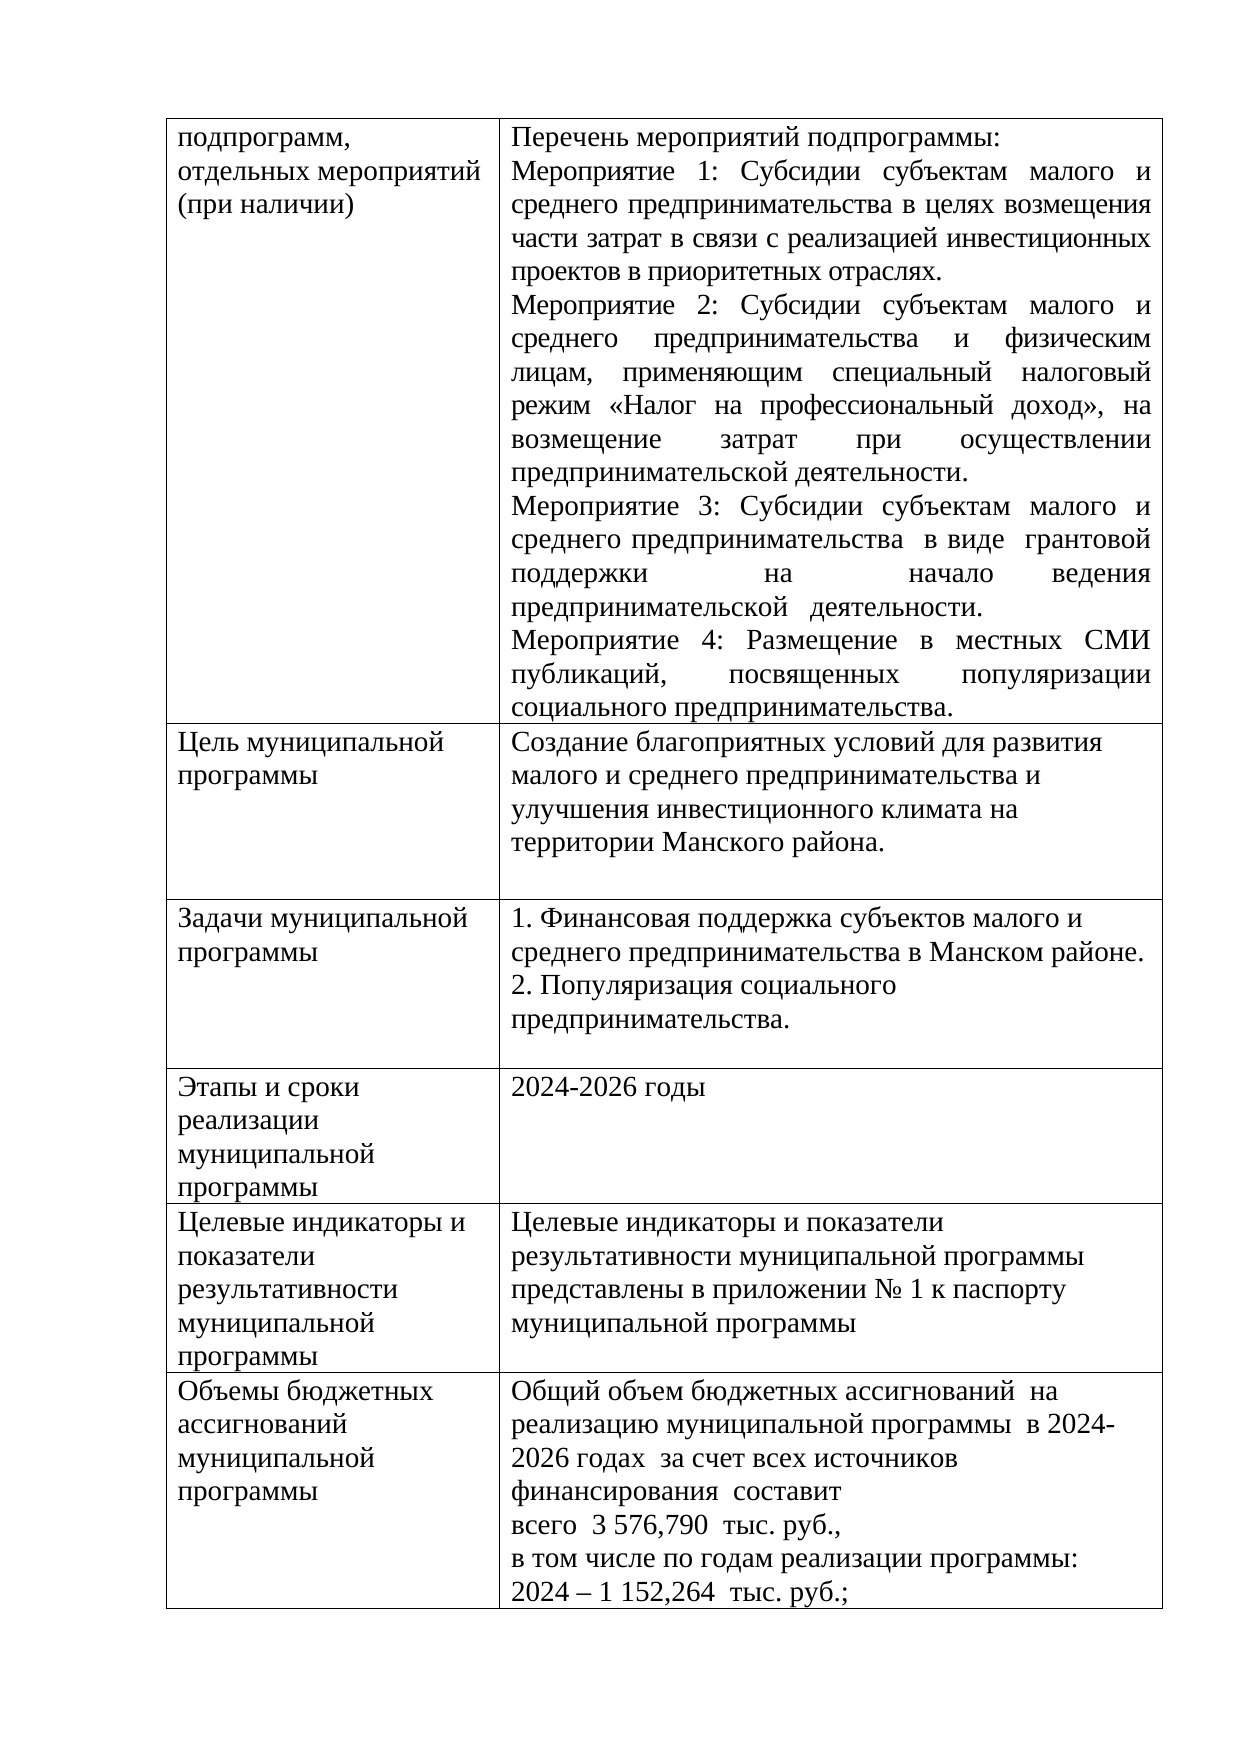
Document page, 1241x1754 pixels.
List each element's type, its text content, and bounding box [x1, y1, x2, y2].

table_cell Целевые индикаторы и показатели результативности муниципальной программы [167, 1204, 499, 1372]
table_cell 2024-2026 годы [500, 1069, 1162, 1203]
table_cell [500, 119, 1162, 723]
table_cell Задачи муниципальной программы [167, 900, 499, 1068]
table_cell 1. Финансовая поддержка субъектов малого и среднего предпринимательства в Манском районе. 2. Популяризация социального предпринимательства. [500, 900, 1162, 1068]
table_cell Создание благоприятных условий для развития малого и среднего предпринимательства и улучшения инвестиционного климата на территории Манского района. [500, 724, 1162, 899]
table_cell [500, 1373, 1162, 1608]
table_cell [167, 1373, 499, 1608]
table_cell Целевые индикаторы и показатели результативности муниципальной программы представлены в приложении № 1 к паспорту муниципальной программы [500, 1204, 1162, 1372]
table_cell Этапы и сроки реализации муниципальной программы [167, 1069, 499, 1203]
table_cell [167, 119, 499, 723]
table_cell Цель муниципальной программы [167, 724, 499, 899]
